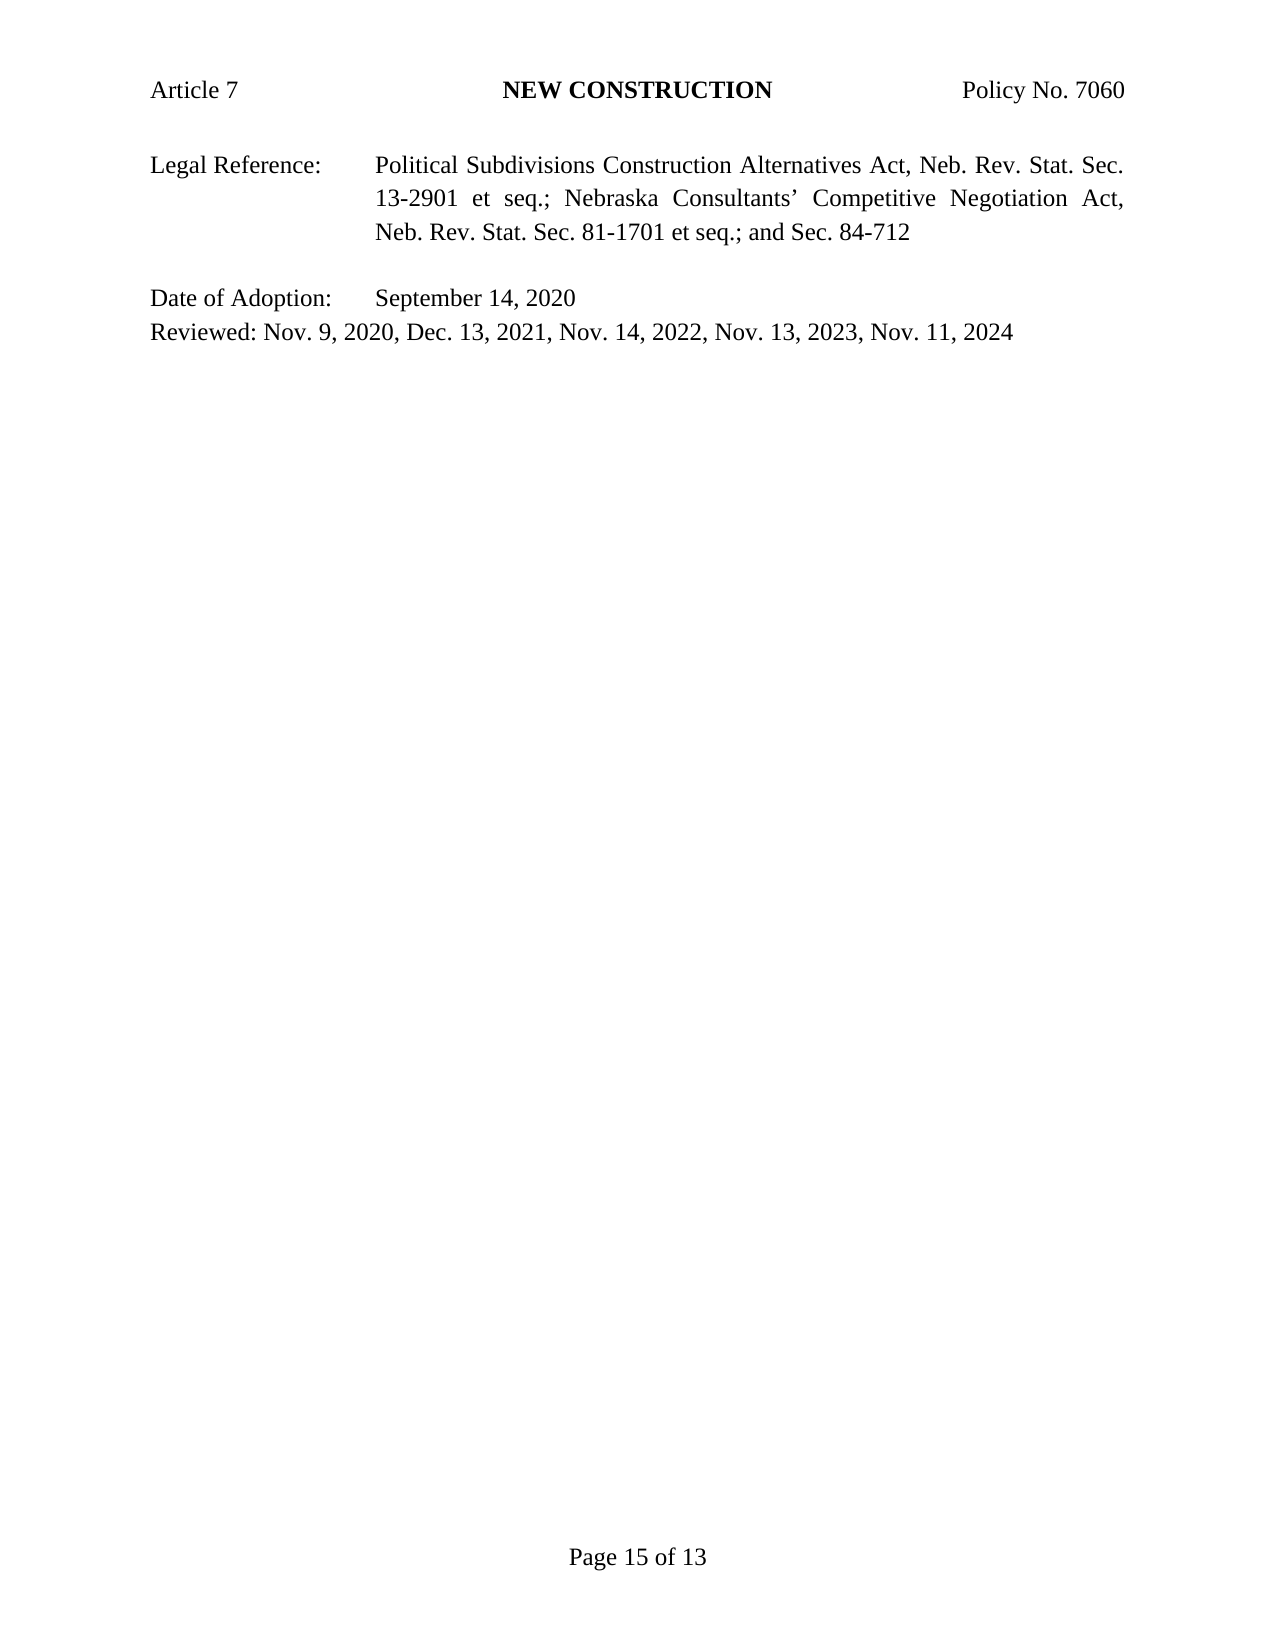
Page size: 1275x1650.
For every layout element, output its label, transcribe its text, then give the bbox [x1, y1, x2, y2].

text Date of Adoption: September 14, 2020 [150, 283, 1125, 312]
text Reviewed: Nov. 9, 2020, Dec. 13, 2021, Nov. 14, 2022, Nov. 13, 2023, Nov. 11, 2024 [150, 317, 1125, 345]
text Legal Reference: Political Subdivisions Construction Alternatives Act, Neb. Rev. Stat. Sec. 13-2901 et seq.; Nebraska Consultants’ Competitive Negotiation Act, Neb. Rev. Stat. Sec. 81-1701 et seq.; and Sec. 84-712 [150, 150, 1125, 245]
